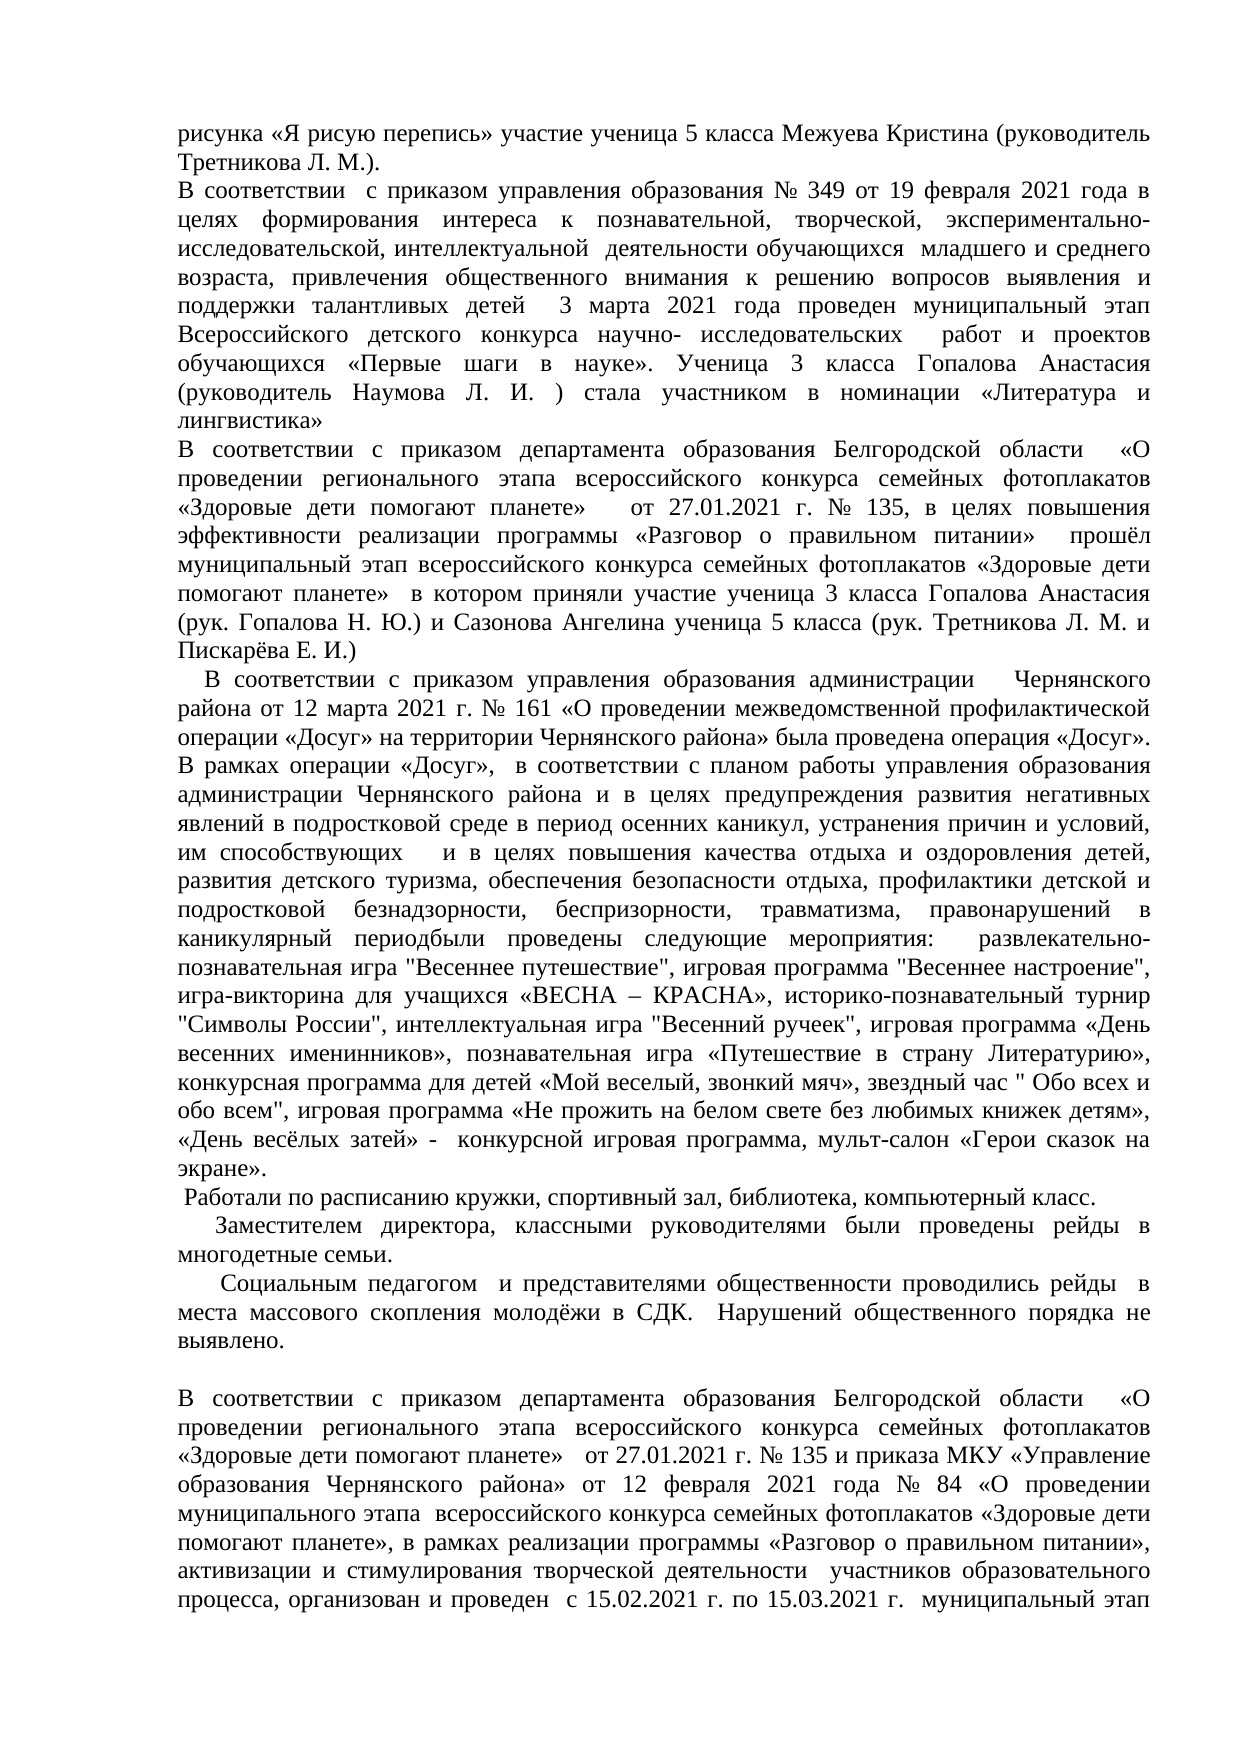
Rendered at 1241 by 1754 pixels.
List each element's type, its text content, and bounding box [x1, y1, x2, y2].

text В соответствии с приказом управления образования администрации Чернянского района от 12 марта 2021 г. № 161 «О проведении межведомственной профилактической операции «Досуг» на территории Чернянского района» была проведена операция «Досуг». В рамках операции «Досуг», в соответствии с планом работы управления образования администрации Чернянского района и в целях предупреждения развития негативных явлений в подростковой среде в период осенних каникул, устранения причин и условий, им способствующих и в целях повышения качества отдыха и оздоровления детей, развития детского туризма, обеспечения безопасности отдыха, профилактики детской и подростковой безнадзорности, беспризорности, травматизма, правонарушений в каникулярный периодбыли проведены следующие мероприятия: развлекательно-познавательная игра "Весеннее путешествие", игровая программа "Весеннее настроение", игра-викторина для учащихся «ВЕСНА – КРАСНА», историко-познавательный турнир "Символы России", интеллектуальная игра "Весенний ручеек", игровая программа «День весенних именинников», познавательная игра «Путешествие в страну Литературию», конкурсная программа для детей «Мой веселый, звонкий мяч», звездный час " Обо всех и обо всем", игровая программа «Не прожить на белом свете без любимых книжек детям», «День весёлых затей» - конкурсной игровая программа, мульт-салон «Герои сказок на экране». [177, 664, 1152, 1182]
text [177, 118, 1152, 176]
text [177, 1383, 1152, 1613]
text В соответствии с приказом управления образования № 349 от 19 февраля 2021 года в целях формирования интереса к познавательной, творческой, экспериментально-исследовательской, интеллектуальной деятельности обучающихся младшего и среднего возраста, привлечения общественного внимания к решению вопросов выявления и поддержки талантливых детей 3 марта 2021 года проведен муниципальный этап Всероссийского детского конкурса научно- исследовательских работ и проектов обучающихся «Первые шаги в науке». Ученица 3 класса Гопалова Анастасия (руководитель Наумова Л. И. ) стала участником в номинации «Литература и лингвистика» [177, 176, 1152, 434]
text Заместителем директора, классными руководителями были проведены рейды в многодетные семьи. [177, 1211, 1152, 1268]
text Работали по расписанию кружки, спортивный зал, библиотека, компьютерный класс. [177, 1182, 1152, 1211]
text В соответствии с приказом департамента образования Белгородской области «О проведении регионального этапа всероссийского конкурса семейных фотоплакатов «Здоровые дети помогают планете» от 27.01.2021 г. № 135, в целях повышения эффективности реализации программы «Разговор о правильном питании» прошёл муниципальный этап всероссийского конкурса семейных фотоплакатов «Здоровые дети помогают планете» в котором приняли участие ученица 3 класса Гопалова Анастасия (рук. Гопалова Н. Ю.) и Сазонова Ангелина ученица 5 класса (рук. Третникова Л. М. и Пискарёва Е. И.) [177, 434, 1152, 664]
text Социальным педагогом и представителями общественности проводились рейды в места массового скопления молодёжи в СДК. Нарушений общественного порядка не выявлено. [177, 1268, 1152, 1354]
